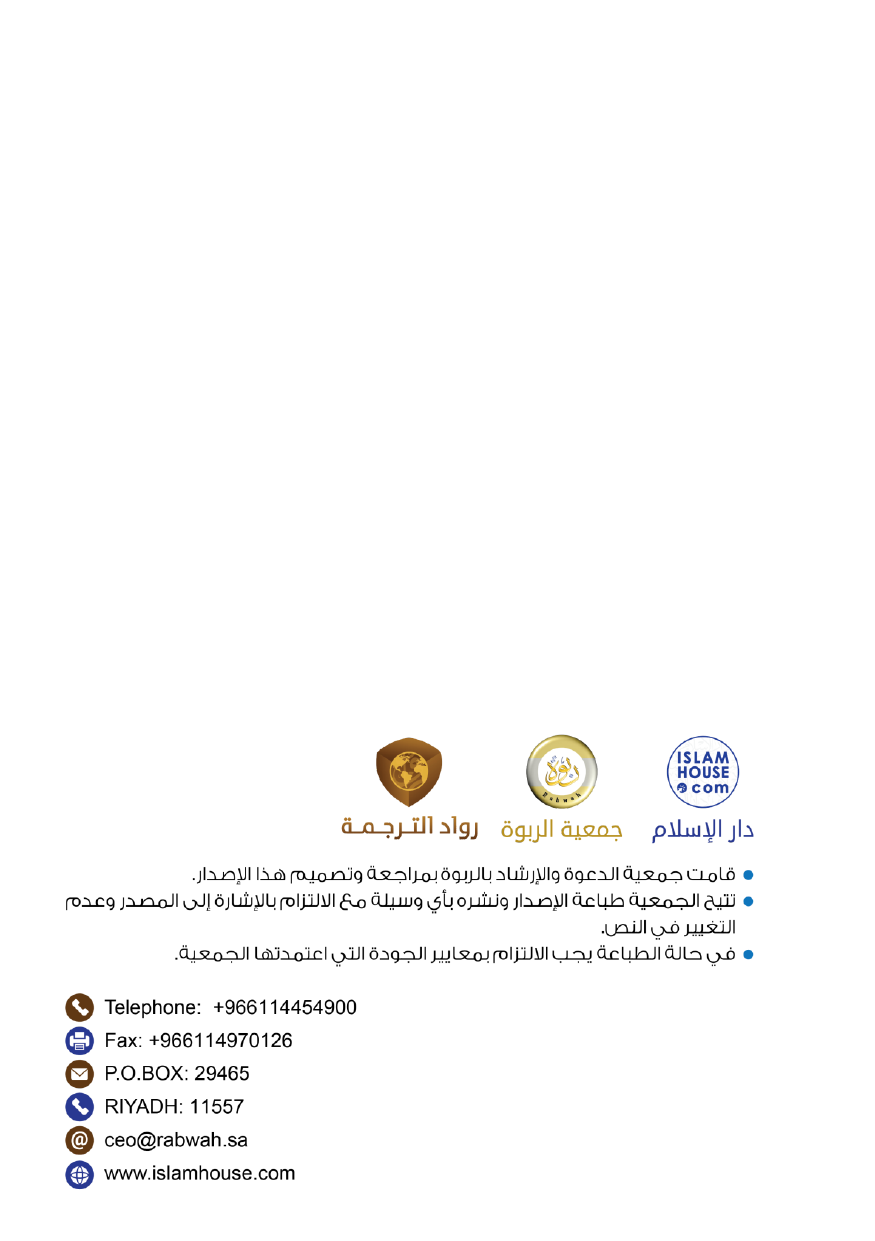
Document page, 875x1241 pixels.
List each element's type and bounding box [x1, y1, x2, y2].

picture [58, 725, 765, 1195]
